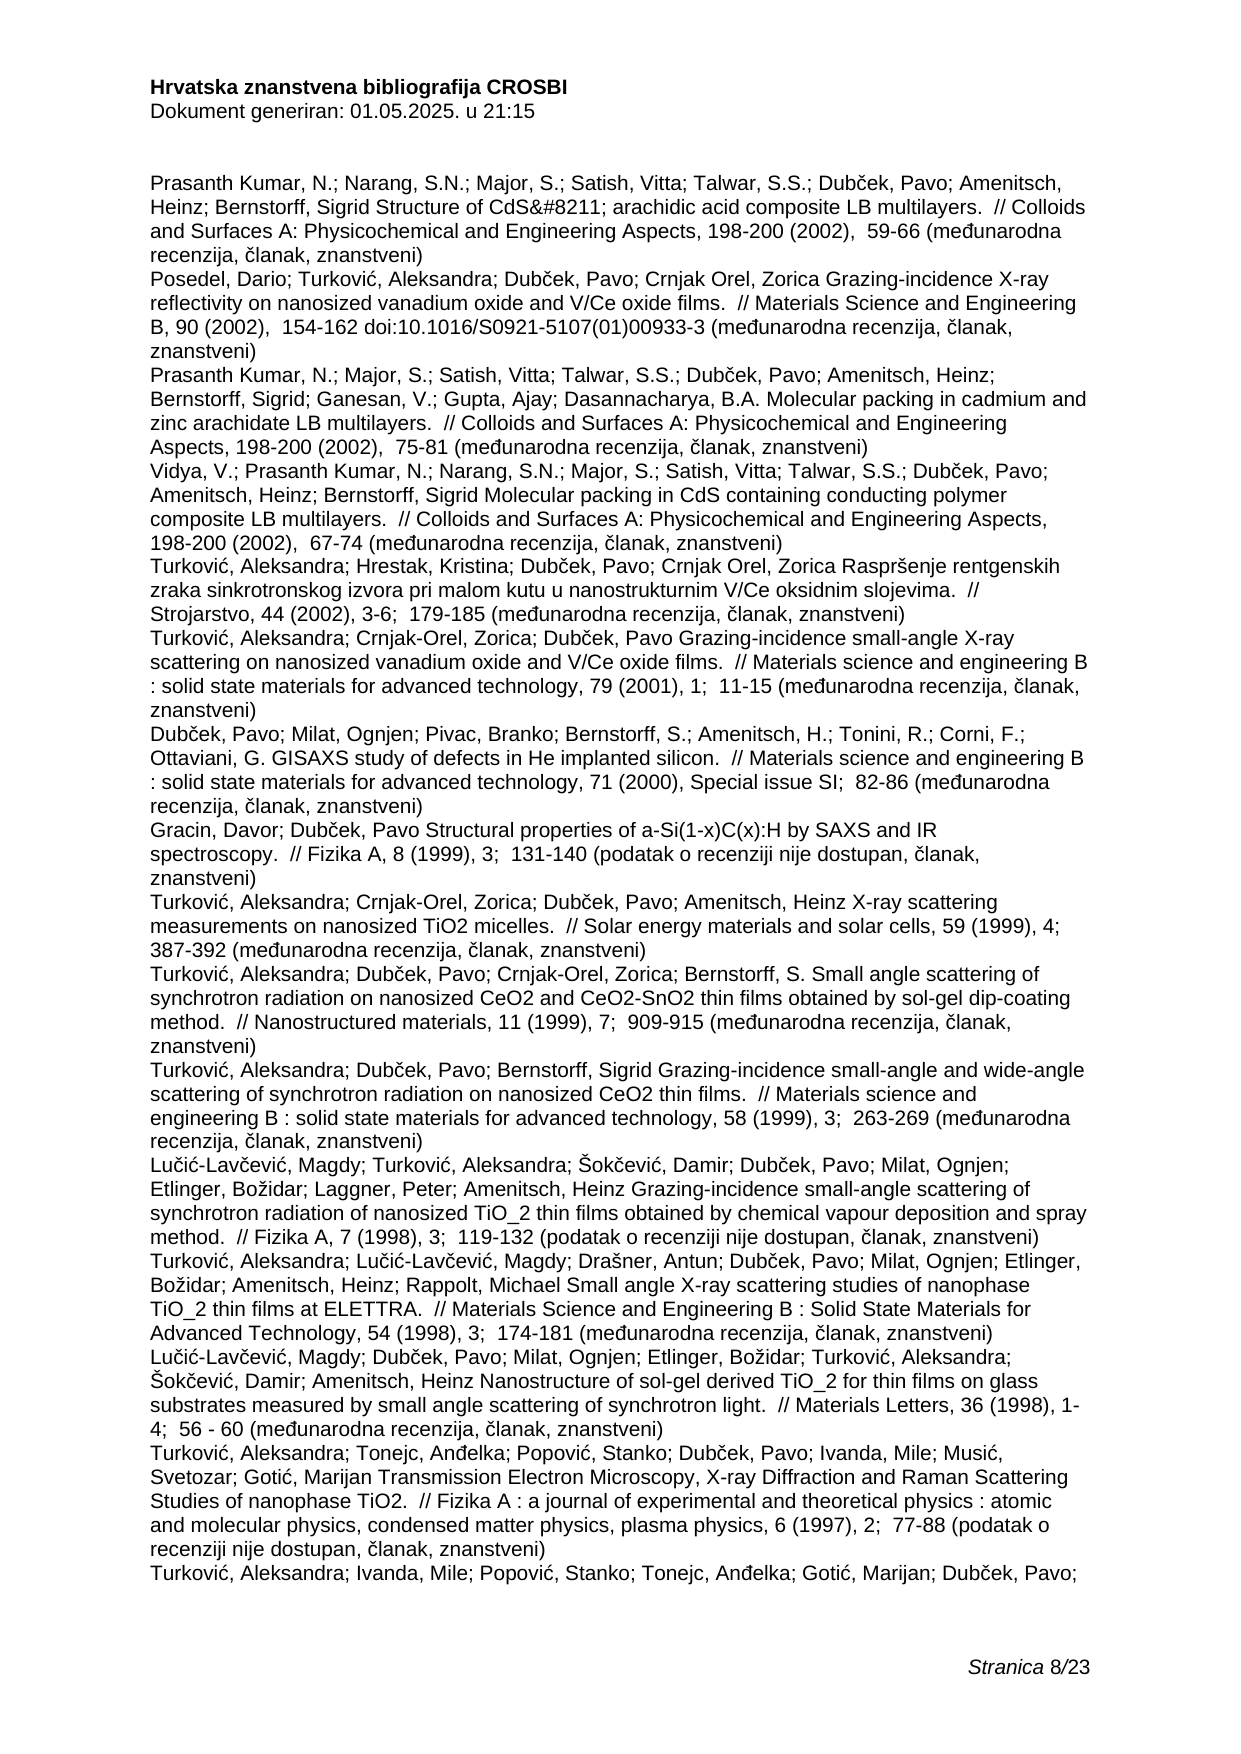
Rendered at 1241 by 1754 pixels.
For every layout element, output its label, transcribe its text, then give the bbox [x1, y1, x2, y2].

text Dubček, Pavo; Milat, Ognjen; Pivac, Branko; Bernstorff, S.; Amenitsch, H.; Tonini, R.; Corni, F.; Ottaviani, G. [150, 722, 1090, 818]
text Turković, Aleksandra; Crnjak-Orel, Zorica; Dubček, Pavo [150, 626, 1090, 722]
text Turković, Aleksandra; Hrestak, Kristina; Dubček, Pavo; Crnjak Orel, Zorica [150, 554, 1090, 626]
text Turković, Aleksandra; Tonejc, Anđelka; Popović, Stanko; Dubček, Pavo; Ivanda, Mile; Musić, Svetozar; Gotić, Marijan [150, 1441, 1090, 1561]
text Turković, Aleksandra; Lučić-Lavčević, Magdy; Drašner, Antun; Dubček, Pavo; Milat, Ognjen; Etlinger, Božidar; Amenitsch, Heinz; Rappolt, Michael [150, 1249, 1090, 1345]
text Prasanth Kumar, N.; Major, S.; Satish, Vitta; Talwar, S.S.; Dubček, Pavo; Amenitsch, Heinz; Bernstorff, Sigrid; Ganesan, V.; Gupta, Ajay; Dasannacharya, B.A. [150, 363, 1090, 458]
text Prasanth Kumar, N.; Narang, S.N.; Major, S.; Satish, Vitta; Talwar, S.S.; Dubček, Pavo; Amenitsch, Heinz; Bernstorff, Sigrid [150, 171, 1090, 267]
text Lučić-Lavčević, Magdy; Dubček, Pavo; Milat, Ognjen; Etlinger, Božidar; Turković, Aleksandra; Šokčević, Damir; Amenitsch, Heinz [150, 1345, 1090, 1441]
text Posedel, Dario; Turković, Aleksandra; Dubček, Pavo; Crnjak Orel, Zorica [150, 267, 1090, 363]
text Turković, Aleksandra; Dubček, Pavo; Crnjak-Orel, Zorica; Bernstorff, S. [150, 962, 1090, 1057]
text Vidya, V.; Prasanth Kumar, N.; Narang, S.N.; Major, S.; Satish, Vitta; Talwar, S.S.; Dubček, Pavo; Amenitsch, Heinz; Bernstorff, Sigrid [150, 458, 1090, 554]
text Turković, Aleksandra; Crnjak-Orel, Zorica; Dubček, Pavo; Amenitsch, Heinz [150, 890, 1090, 962]
text Lučić-Lavčević, Magdy; Turković, Aleksandra; Šokčević, Damir; Dubček, Pavo; Milat, Ognjen; Etlinger, Božidar; Laggner, Peter; Amenitsch, Heinz [150, 1153, 1090, 1249]
text Turković, Aleksandra; Dubček, Pavo; Bernstorff, Sigrid [150, 1057, 1090, 1153]
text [150, 1561, 1090, 1584]
text Gracin, Davor; Dubček, Pavo [150, 818, 1090, 890]
